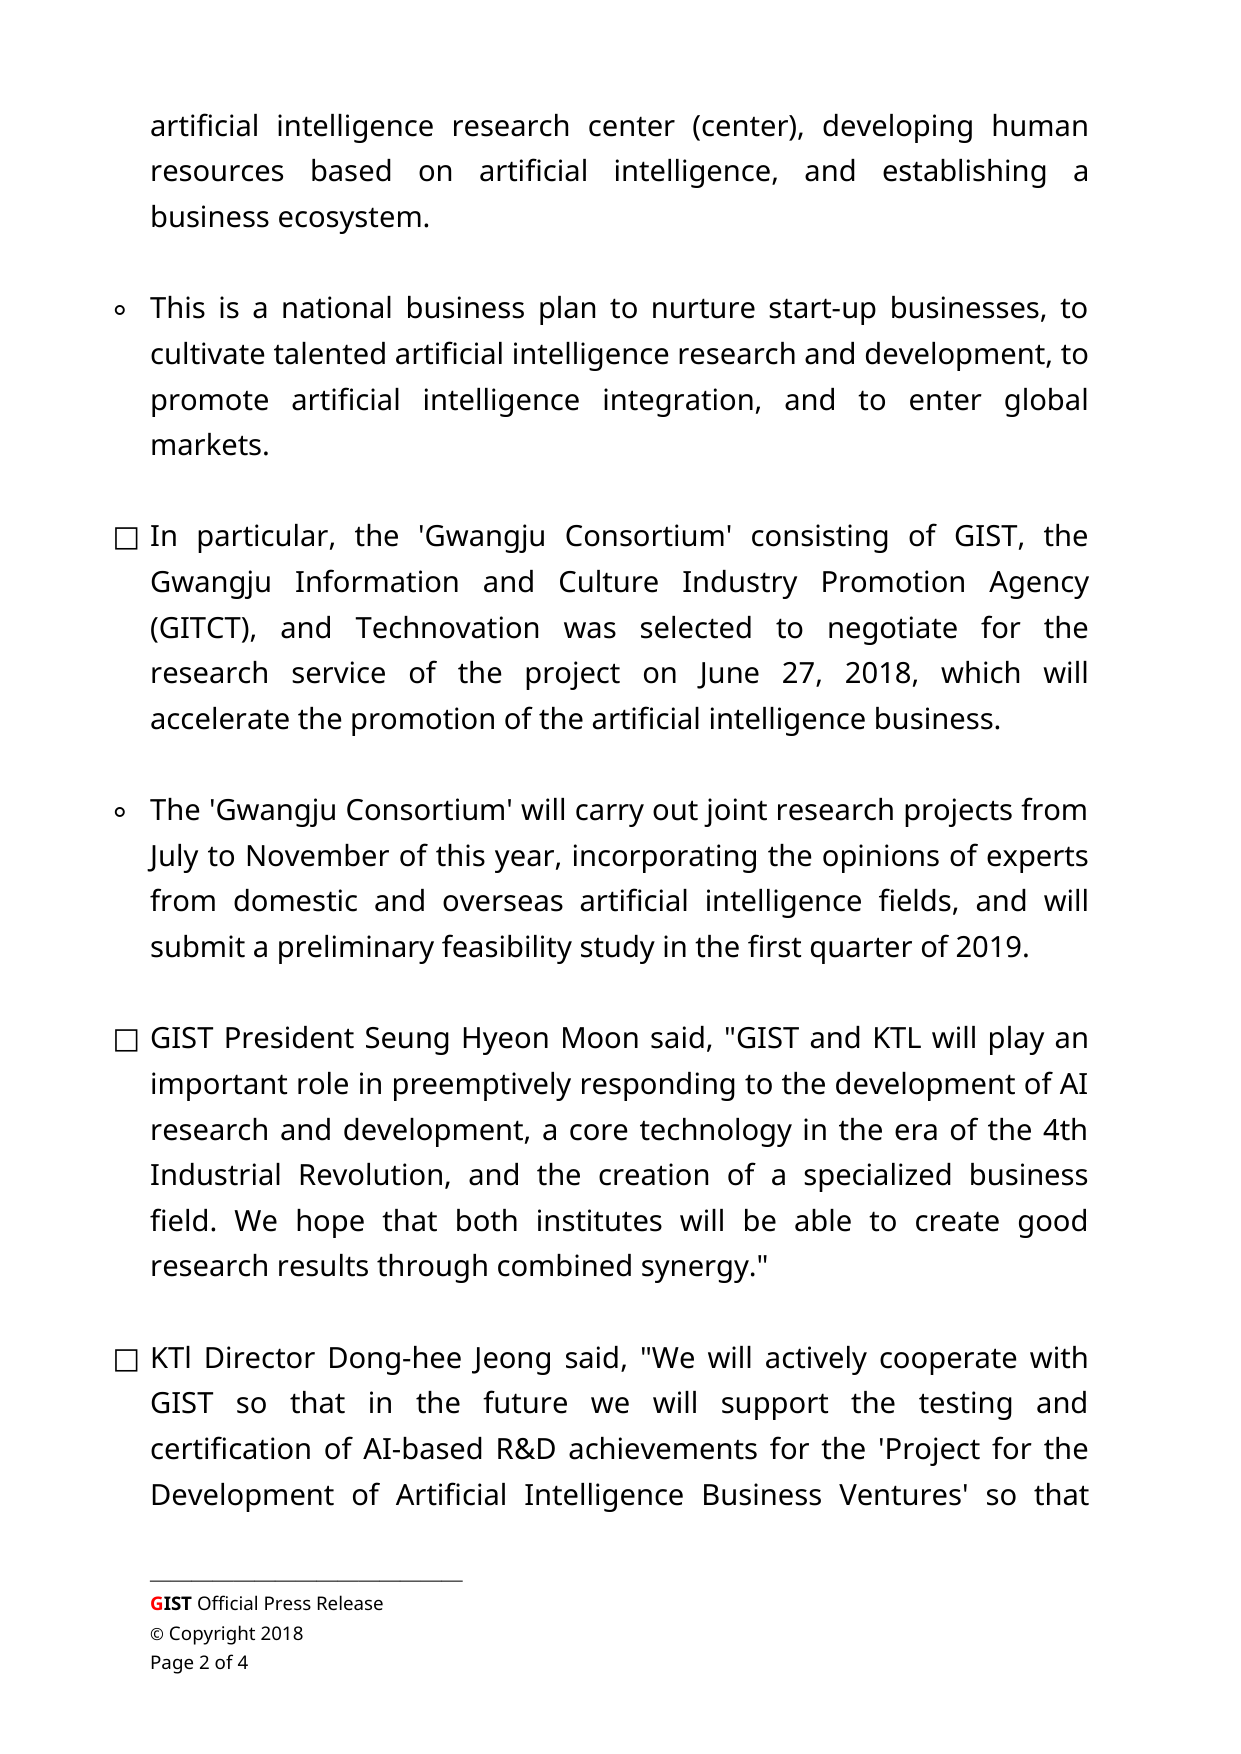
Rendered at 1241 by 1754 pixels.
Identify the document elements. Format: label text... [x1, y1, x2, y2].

text □ GIST President Seung Hyeon Moon said, "GIST and KTL will play an important role in preemptively responding to the development of AI research and development, a core technology in the era of the 4th Industrial Revolution, and the creation of a specialized business field. We hope that both institutes will be able to create good research results through combined synergy." [112, 1017, 1090, 1285]
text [112, 105, 1090, 236]
text ∘ This is a national business plan to nurture start-up businesses, to cultivate talented artificial intelligence research and development, to promote artificial intelligence integration, and to enter global markets. [112, 287, 1090, 464]
text □ In particular, the 'Gwangju Consortium' consisting of GIST, the Gwangju Information and Culture Industry Promotion Agency (GITCT), and Technovation was selected to negotiate for the research service of the project on June 27, 2018, which will accelerate the promotion of the artificial intelligence business. [112, 516, 1090, 738]
text ∘ The 'Gwangju Consortium' will carry out joint research projects from July to November of this year, incorporating the opinions of experts from domestic and overseas artificial intelligence fields, and will submit a preliminary feasibility study in the first quarter of 2019. [112, 789, 1090, 966]
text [112, 1337, 1090, 1513]
